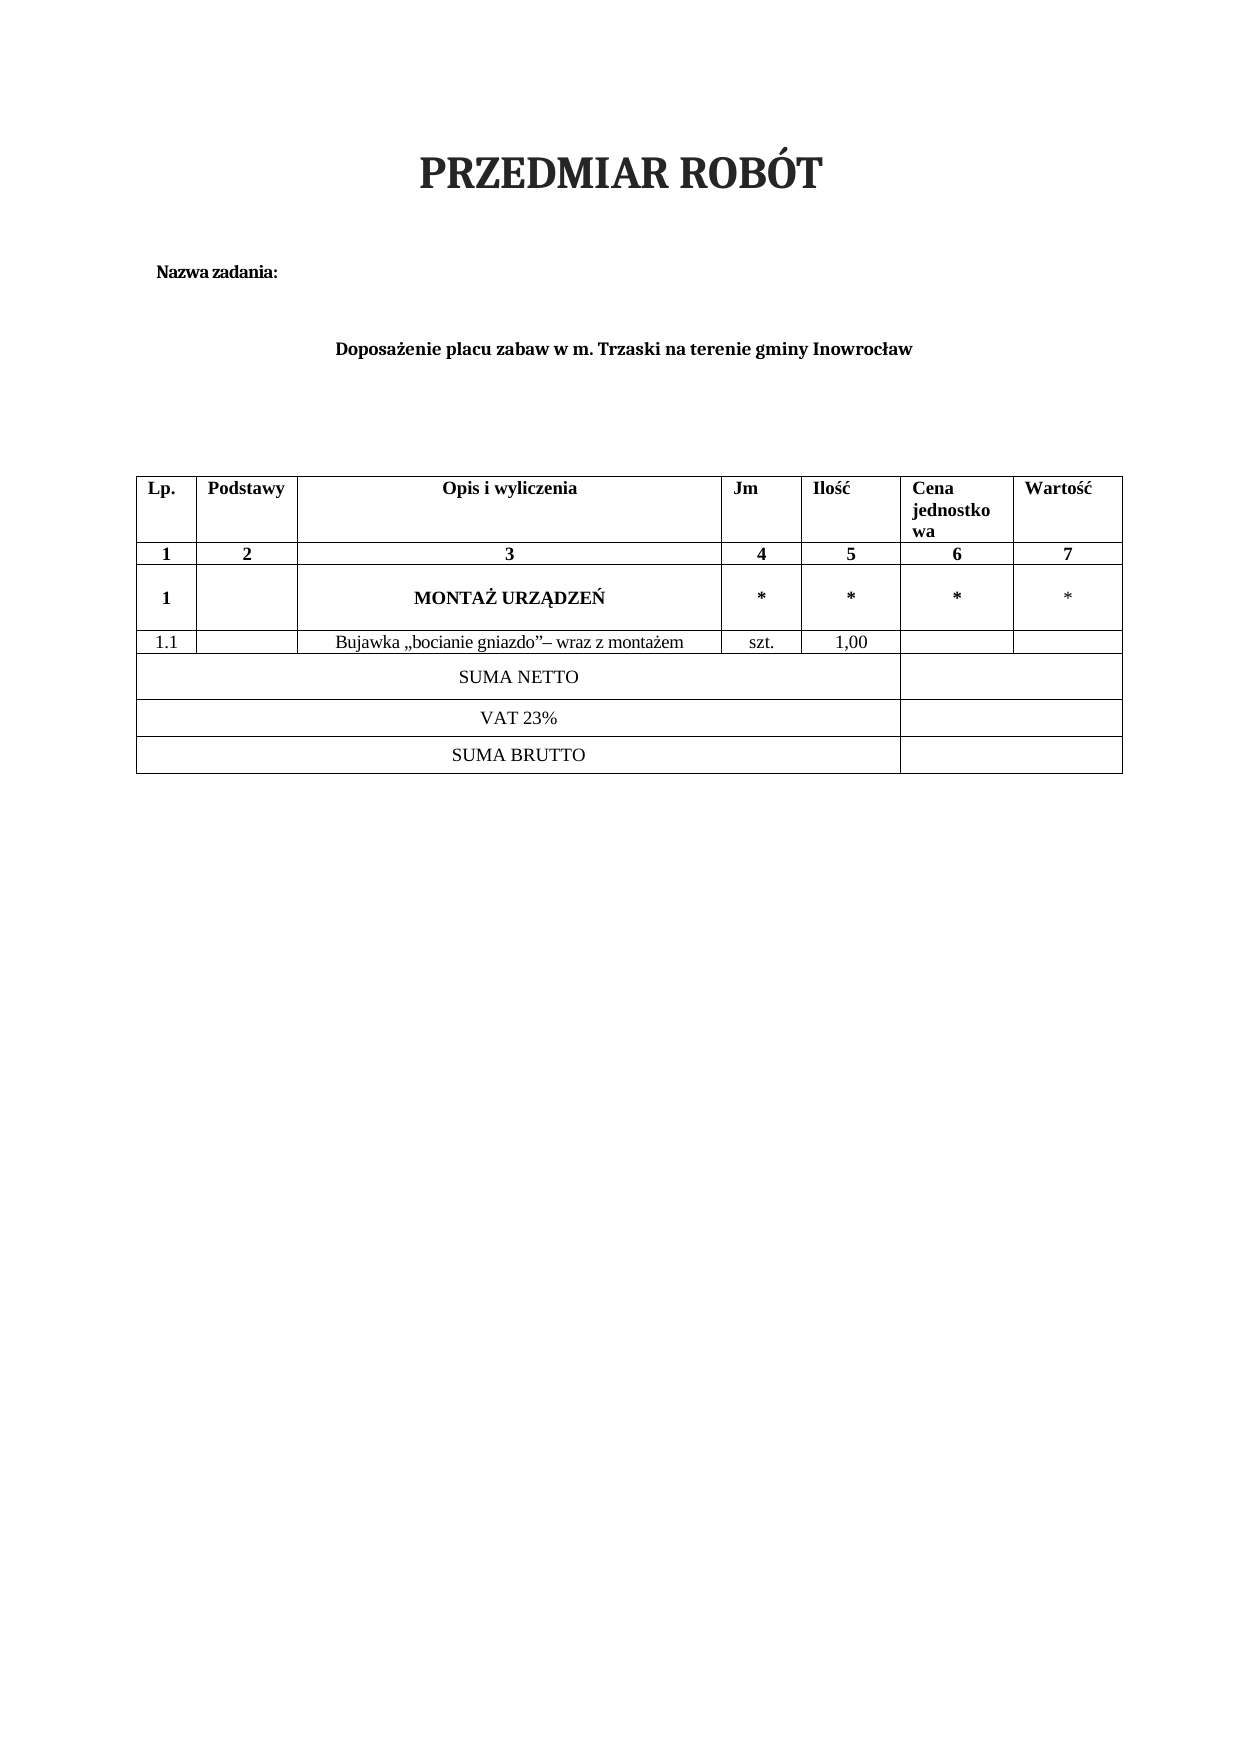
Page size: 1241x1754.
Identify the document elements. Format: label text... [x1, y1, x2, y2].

table_header Ilość [802, 477, 900, 542]
table_cell * [1014, 565, 1122, 630]
text Doposażenie placu zabaw w m. Trzaski na terenie gminy Inowrocław [156, 339, 1093, 361]
table_cell [901, 700, 1122, 736]
table_cell [901, 654, 1122, 699]
table_cell szt. [722, 631, 801, 652]
table_cell 6 [901, 543, 1013, 564]
table_cell SUMA NETTO [137, 654, 900, 699]
table_cell 3 [298, 543, 721, 564]
table_cell [901, 631, 1013, 652]
table_cell * [901, 565, 1013, 630]
table_cell 1 [137, 543, 196, 564]
table_cell [1014, 631, 1122, 652]
table_cell 1.1 [137, 631, 196, 652]
table_cell 4 [722, 543, 801, 564]
table_header Cena jednostkowa [901, 477, 1013, 542]
table_cell 5 [802, 543, 900, 564]
table_cell [901, 737, 1122, 773]
table_cell 2 [197, 543, 297, 564]
table_header Opis i wyliczenia [298, 477, 721, 542]
text PRZEDMIAR ROBÓT [150, 148, 1093, 200]
table_header Podstawy [197, 477, 297, 542]
table_cell 7 [1014, 543, 1122, 564]
table_cell 1,00 [802, 631, 900, 652]
table_header Wartość [1014, 477, 1122, 542]
table_cell [197, 631, 297, 652]
table_cell 1 [137, 565, 196, 630]
table_header Lp. [137, 477, 196, 542]
table_header Jm [722, 477, 801, 542]
table_cell [197, 565, 297, 630]
text Nazwa zadania: [156, 261, 1093, 283]
table_cell * [802, 565, 900, 630]
table_cell * [722, 565, 801, 630]
table_cell SUMA BRUTTO [137, 737, 900, 773]
table_cell Bujawka „bocianie gniazdo”– wraz z montażem [298, 631, 721, 652]
table_cell VAT 23% [137, 700, 900, 736]
